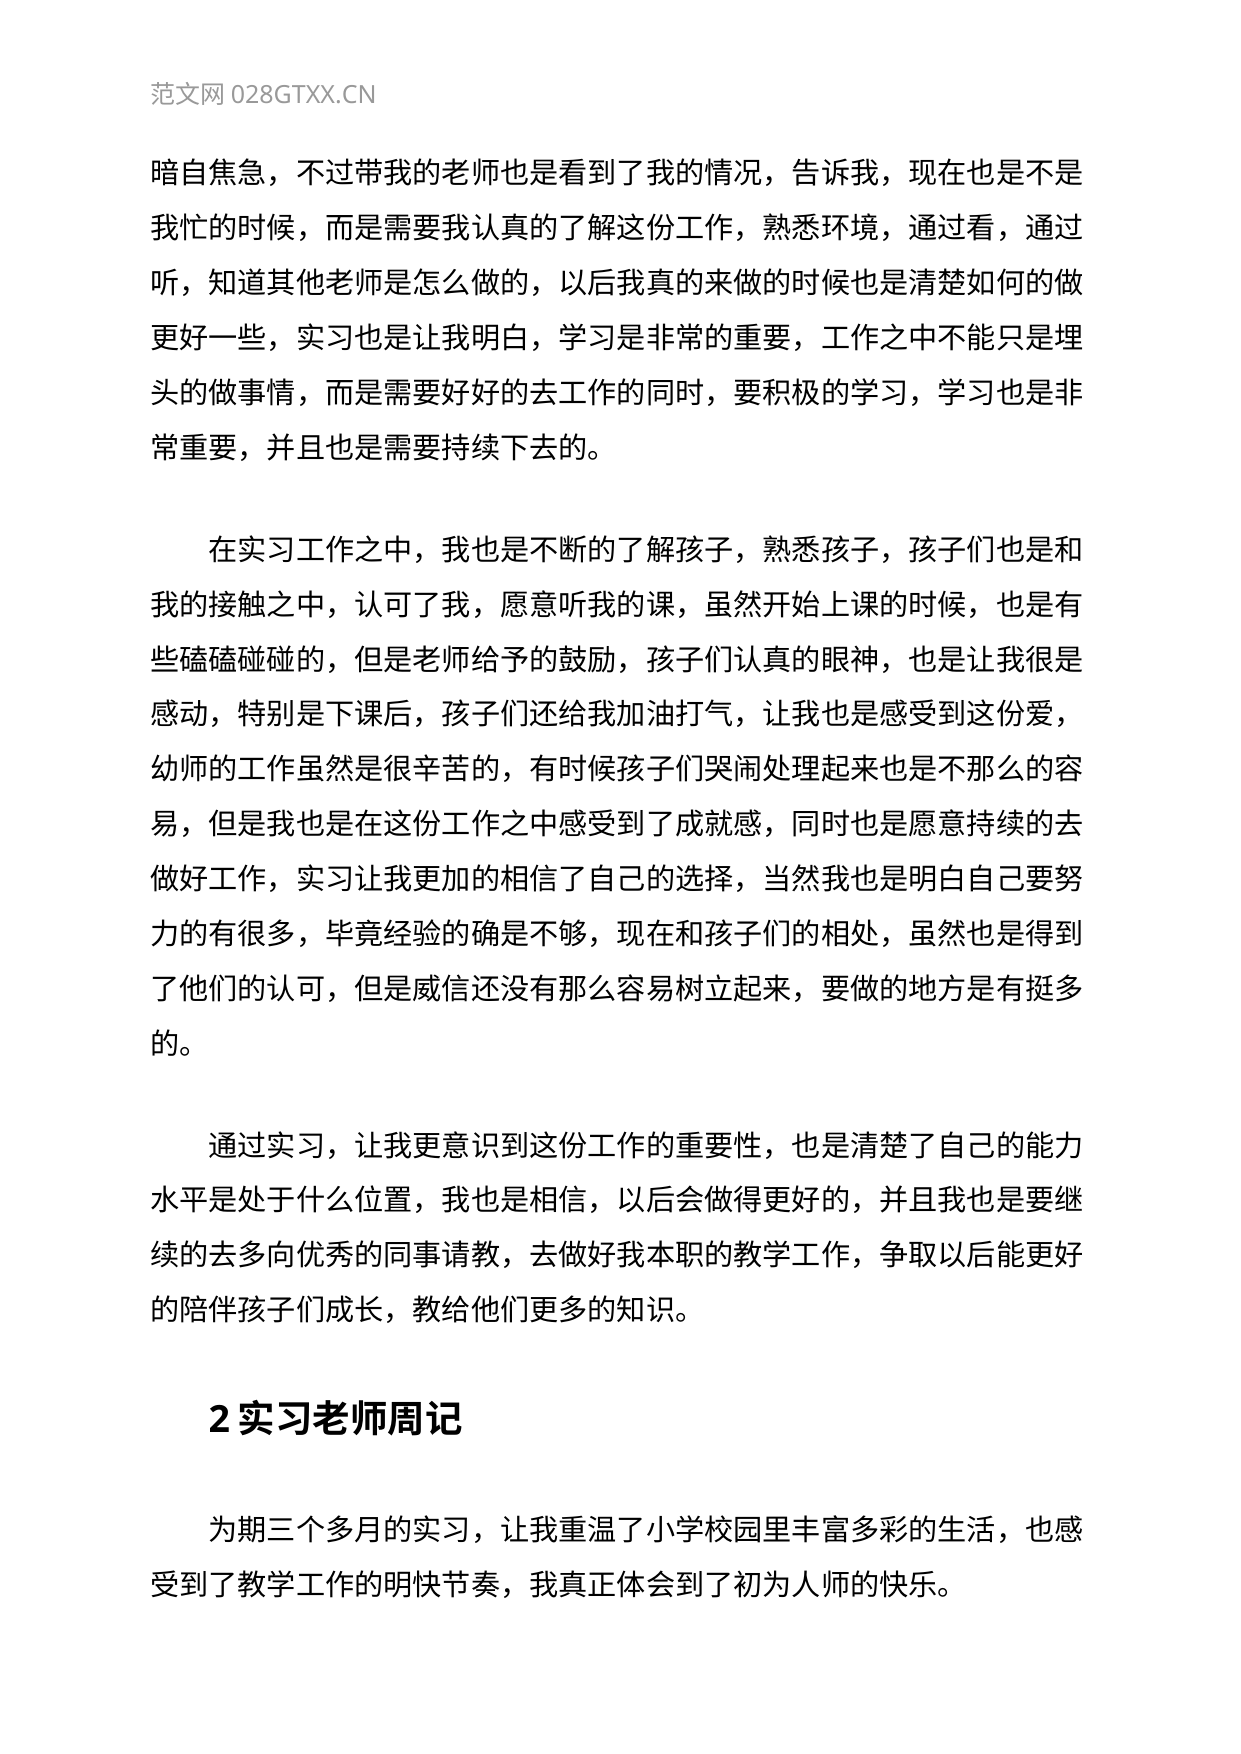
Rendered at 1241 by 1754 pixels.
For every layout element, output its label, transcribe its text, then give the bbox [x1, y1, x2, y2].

text 2实习老师周记 [150, 1388, 1090, 1443]
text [150, 150, 1090, 467]
text 在实习工作之中，我也是不断的了解孩子，熟悉孩子，孩子们也是和我的接触之中，认可了我，愿意听我的课，虽然开始上课的时候，也是有些磕磕碰碰的，但是老师给予的鼓励，孩子们认真的眼神，也是让我很是感动，特别是下课后，孩子们还给我加油打气，让我也是感受到这份爱，幼师的工作虽然是很辛苦的，有时候孩子们哭闹处理起来也是不那么的容易，但是我也是在这份工作之中感受到了成就感，同时也是愿意持续的去做好工作，实习让我更加的相信了自己的选择，当然我也是明白自己要努力的有很多，毕竟经验的确是不够，现在和孩子们的相处，虽然也是得到了他们的认可，但是威信还没有那么容易树立起来，要做的地方是有挺多的。 [150, 526, 1090, 1063]
text 通过实习，让我更意识到这份工作的重要性，也是清楚了自己的能力水平是处于什么位置，我也是相信，以后会做得更好的，并且我也是要继续的去多向优秀的同事请教，去做好我本职的教学工作，争取以后能更好的陪伴孩子们成长，教给他们更多的知识。 [150, 1122, 1090, 1329]
text 为期三个多月的实习，让我重温了小学校园里丰富多彩的生活，也感受到了教学工作的明快节奏，我真正体会到了初为人师的快乐。 [150, 1506, 1090, 1603]
